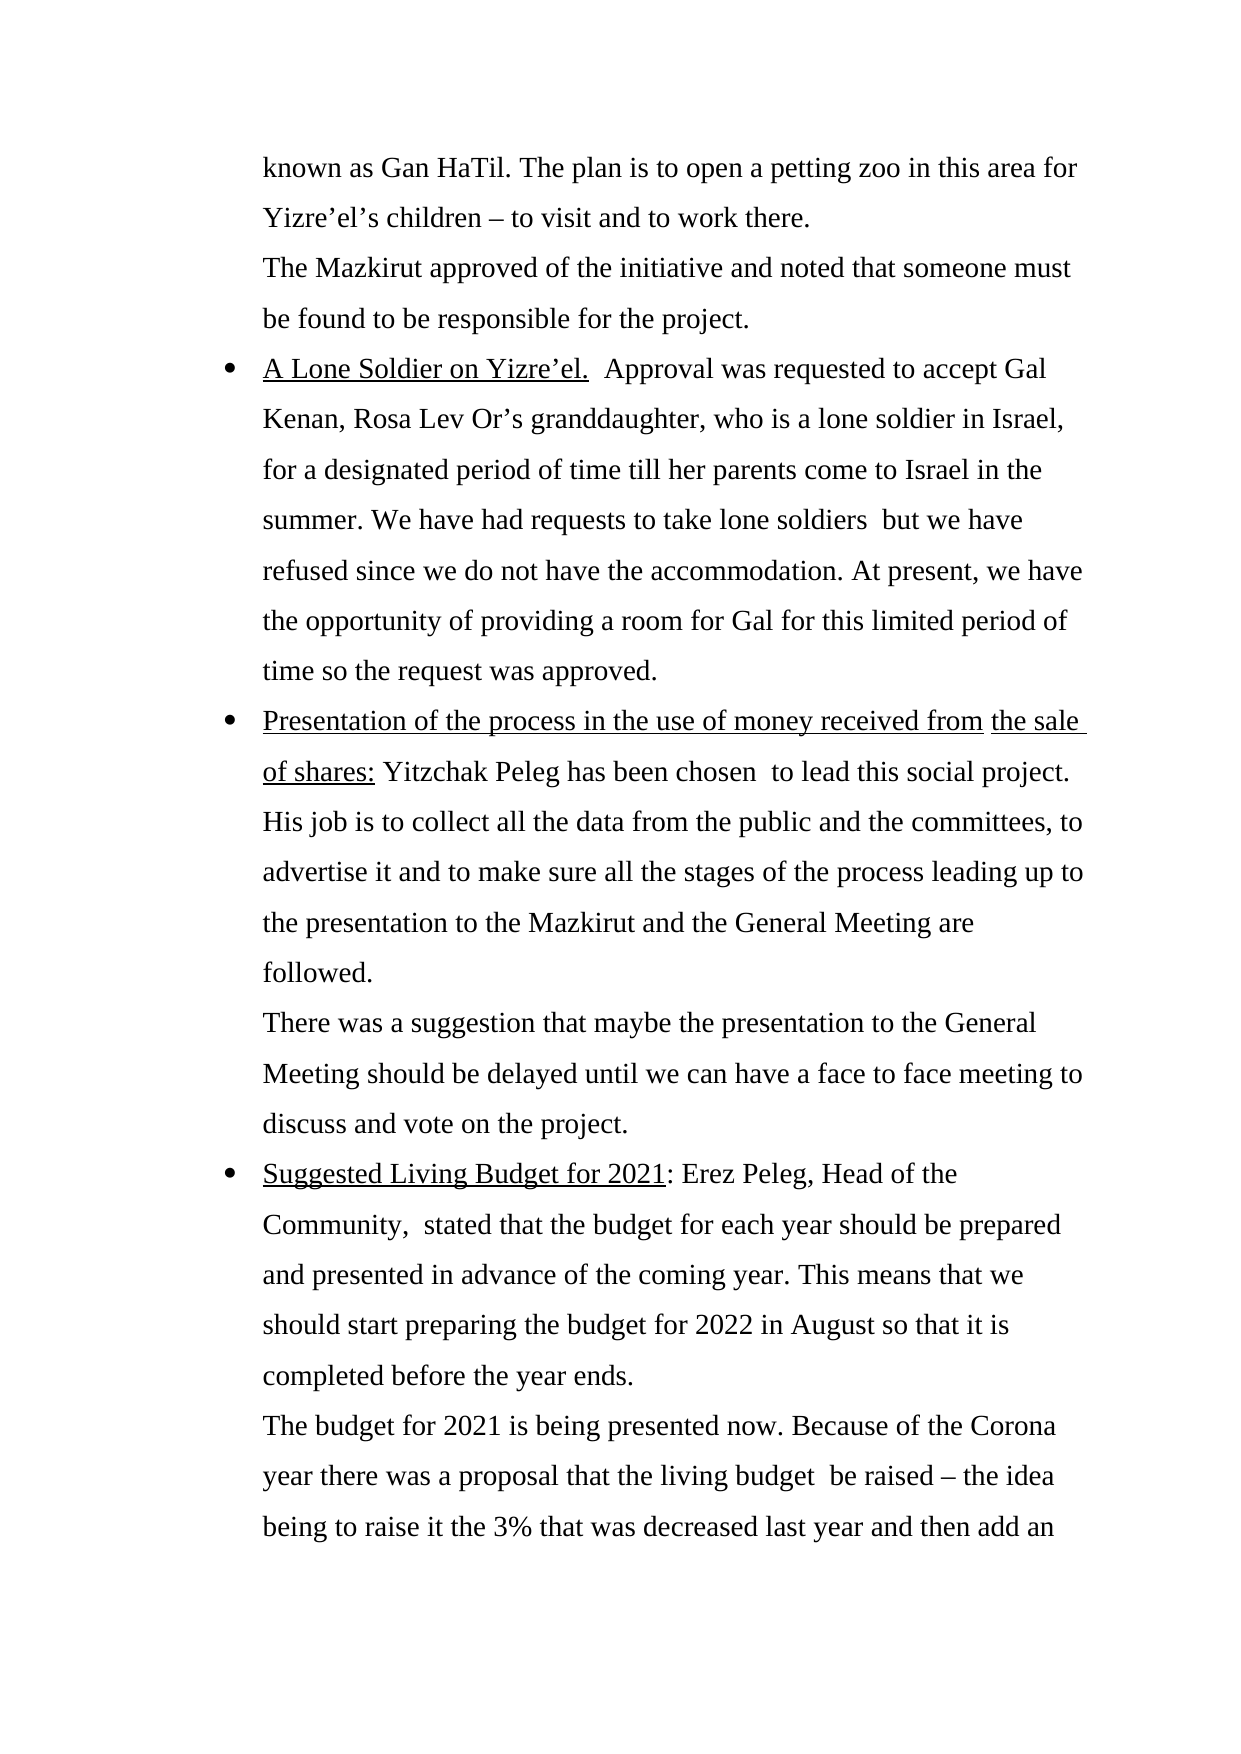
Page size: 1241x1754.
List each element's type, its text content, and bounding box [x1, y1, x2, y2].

list The Mazkirut approved of the initiative and noted that someone must be found to be responsible for the project. [262, 251, 1090, 334]
list Suggested Living Budget for 2021: Erez Peleg, Head of the Community, stated that the budget for each year should be prepared and presented in advance of the coming year. This means that we should start preparing the budget for 2022 in August so that it is completed before the year ends. [225, 1156, 1090, 1391]
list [225, 150, 1090, 234]
list There was a suggestion that maybe the presentation to the General Meeting should be delayed until we can have a face to face meeting to discuss and vote on the project. [262, 1006, 1090, 1140]
list Presentation of the process in the use of money received from the sale of shares: Yitzchak Peleg has been chosen to lead this social project. His job is to collect all the data from the public and the committees, to advertise it and to make sure all the stages of the process leading up to the presentation to the Mazkirut and the General Meeting are followed. [225, 703, 1090, 989]
list A Lone Soldier on Yizre’el. Approval was requested to accept Gal Kenan, Rosa Lev Or’s granddaughter, who is a lone soldier in Israel, for a designated period of time till her parents come to Israel in the summer. We have had requests to take lone soldiers but we have refused since we do not have the accommodation. At present, we have the opportunity of providing a room for Gal for this limited period of time so the request was approved. [225, 351, 1090, 687]
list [262, 1408, 1090, 1542]
